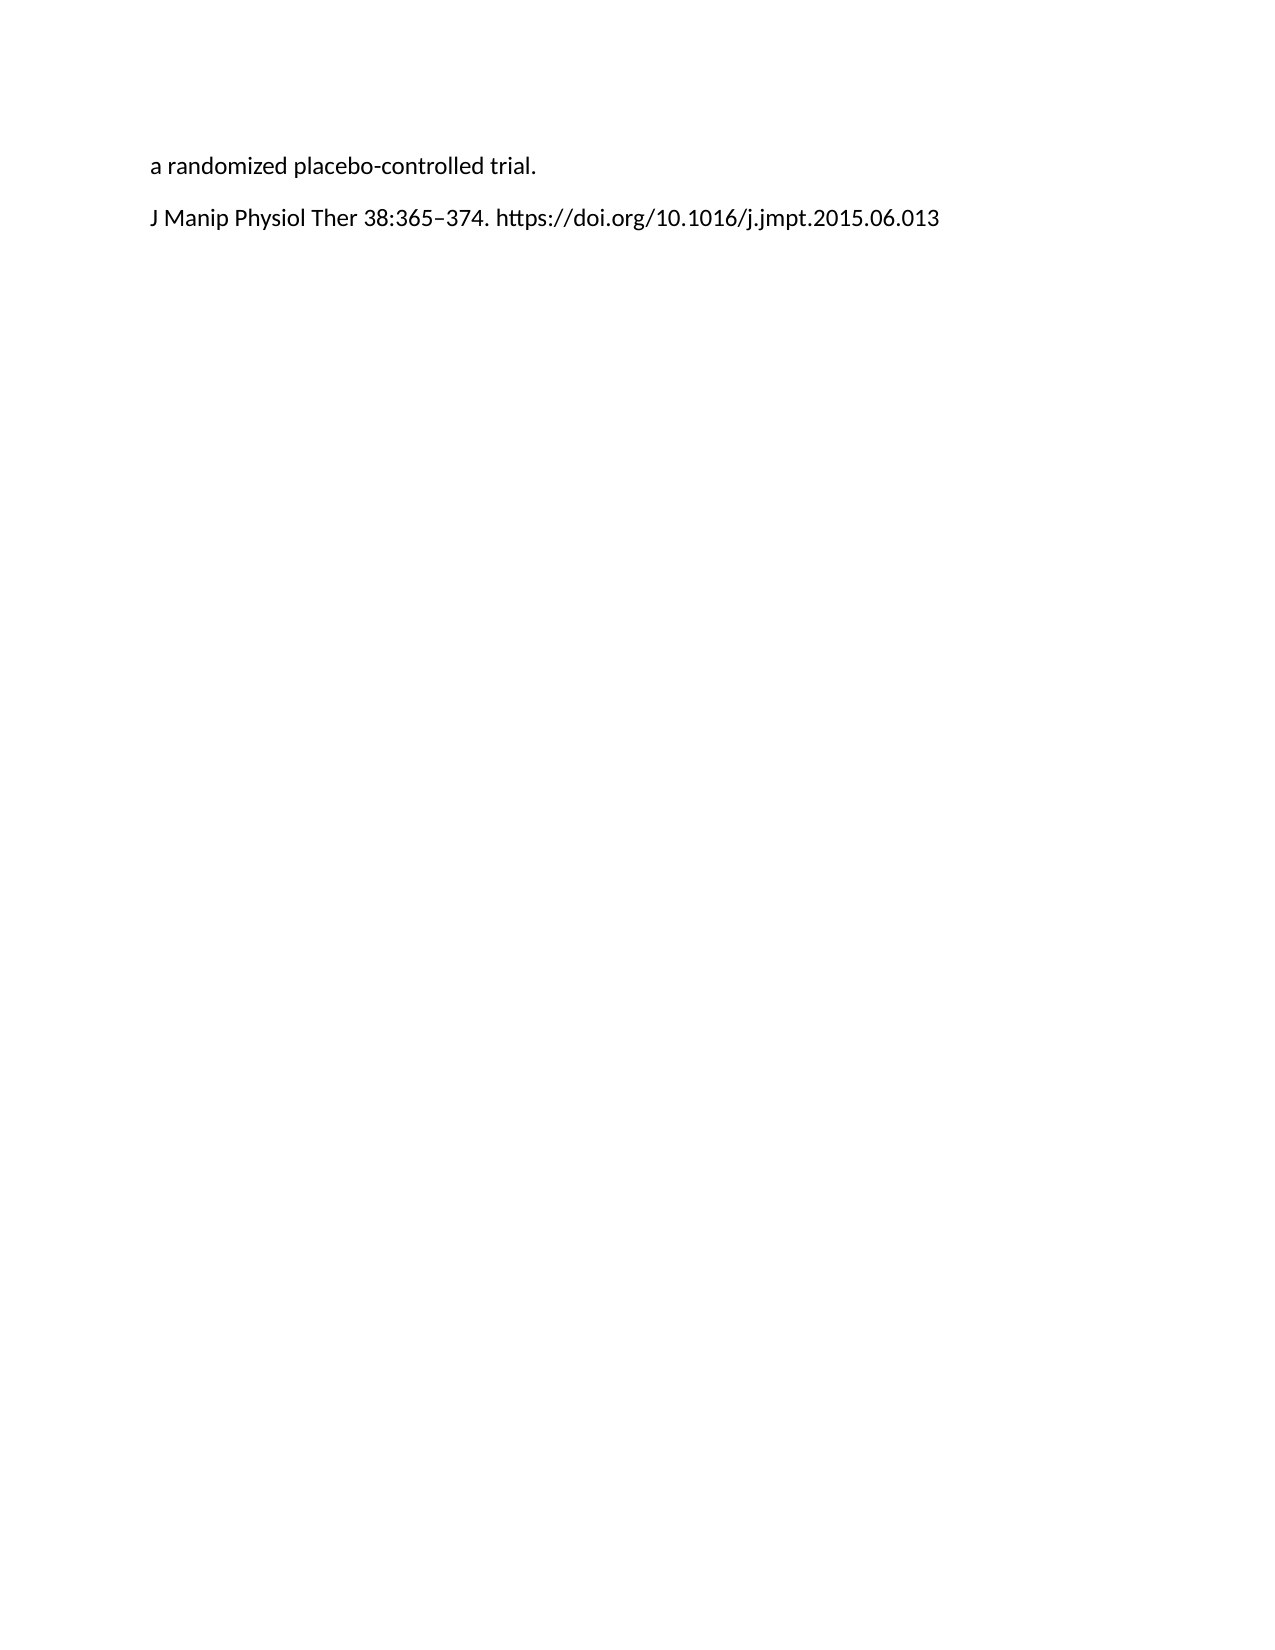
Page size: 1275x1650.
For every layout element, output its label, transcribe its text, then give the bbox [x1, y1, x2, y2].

text J Manip Physiol Ther 38:365–374. https://doi.org/10.1016/j.jmpt.2015.06.013 [150, 202, 1125, 232]
text a randomized placebo-controlled trial. [150, 150, 1125, 181]
